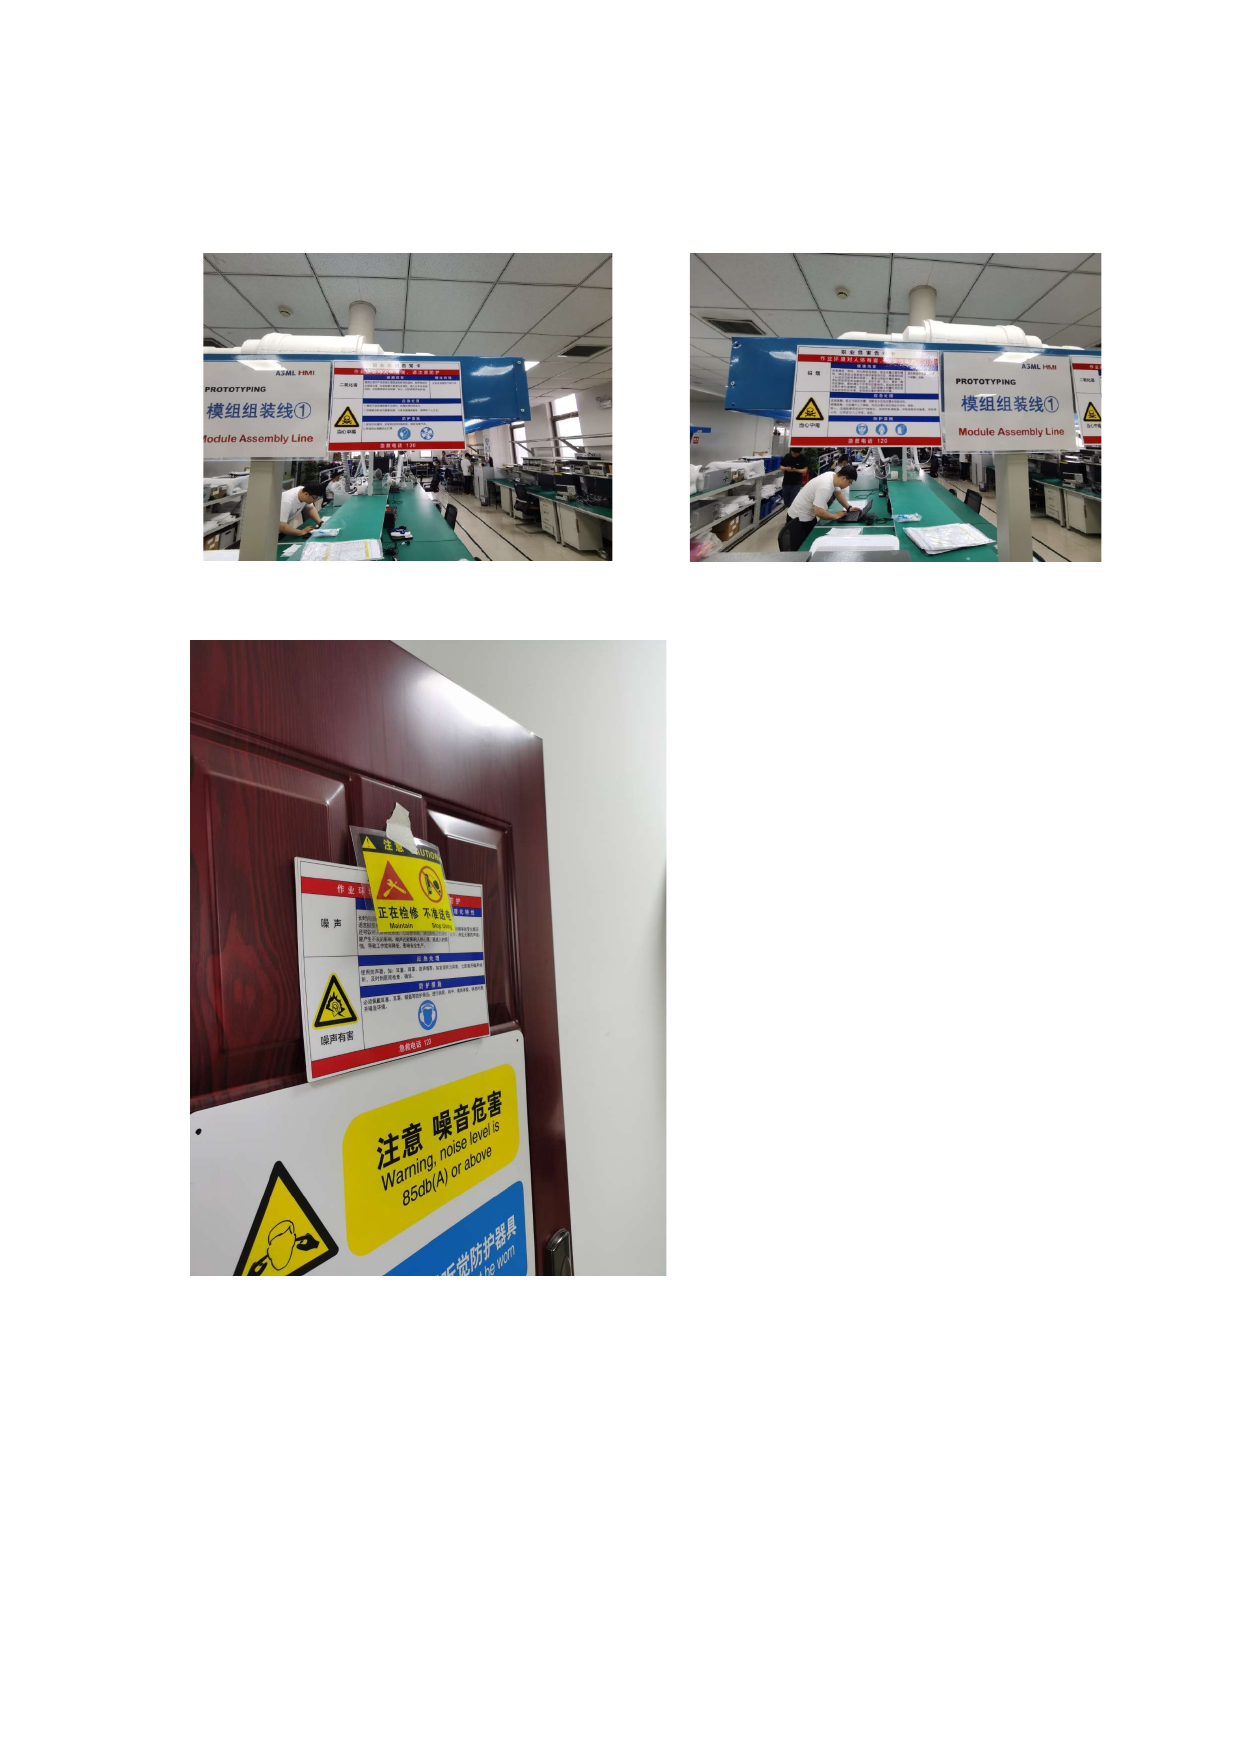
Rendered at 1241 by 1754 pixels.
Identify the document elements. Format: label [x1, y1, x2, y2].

picture [203, 253, 613, 561]
picture [190, 640, 667, 1276]
picture [689, 253, 1102, 562]
